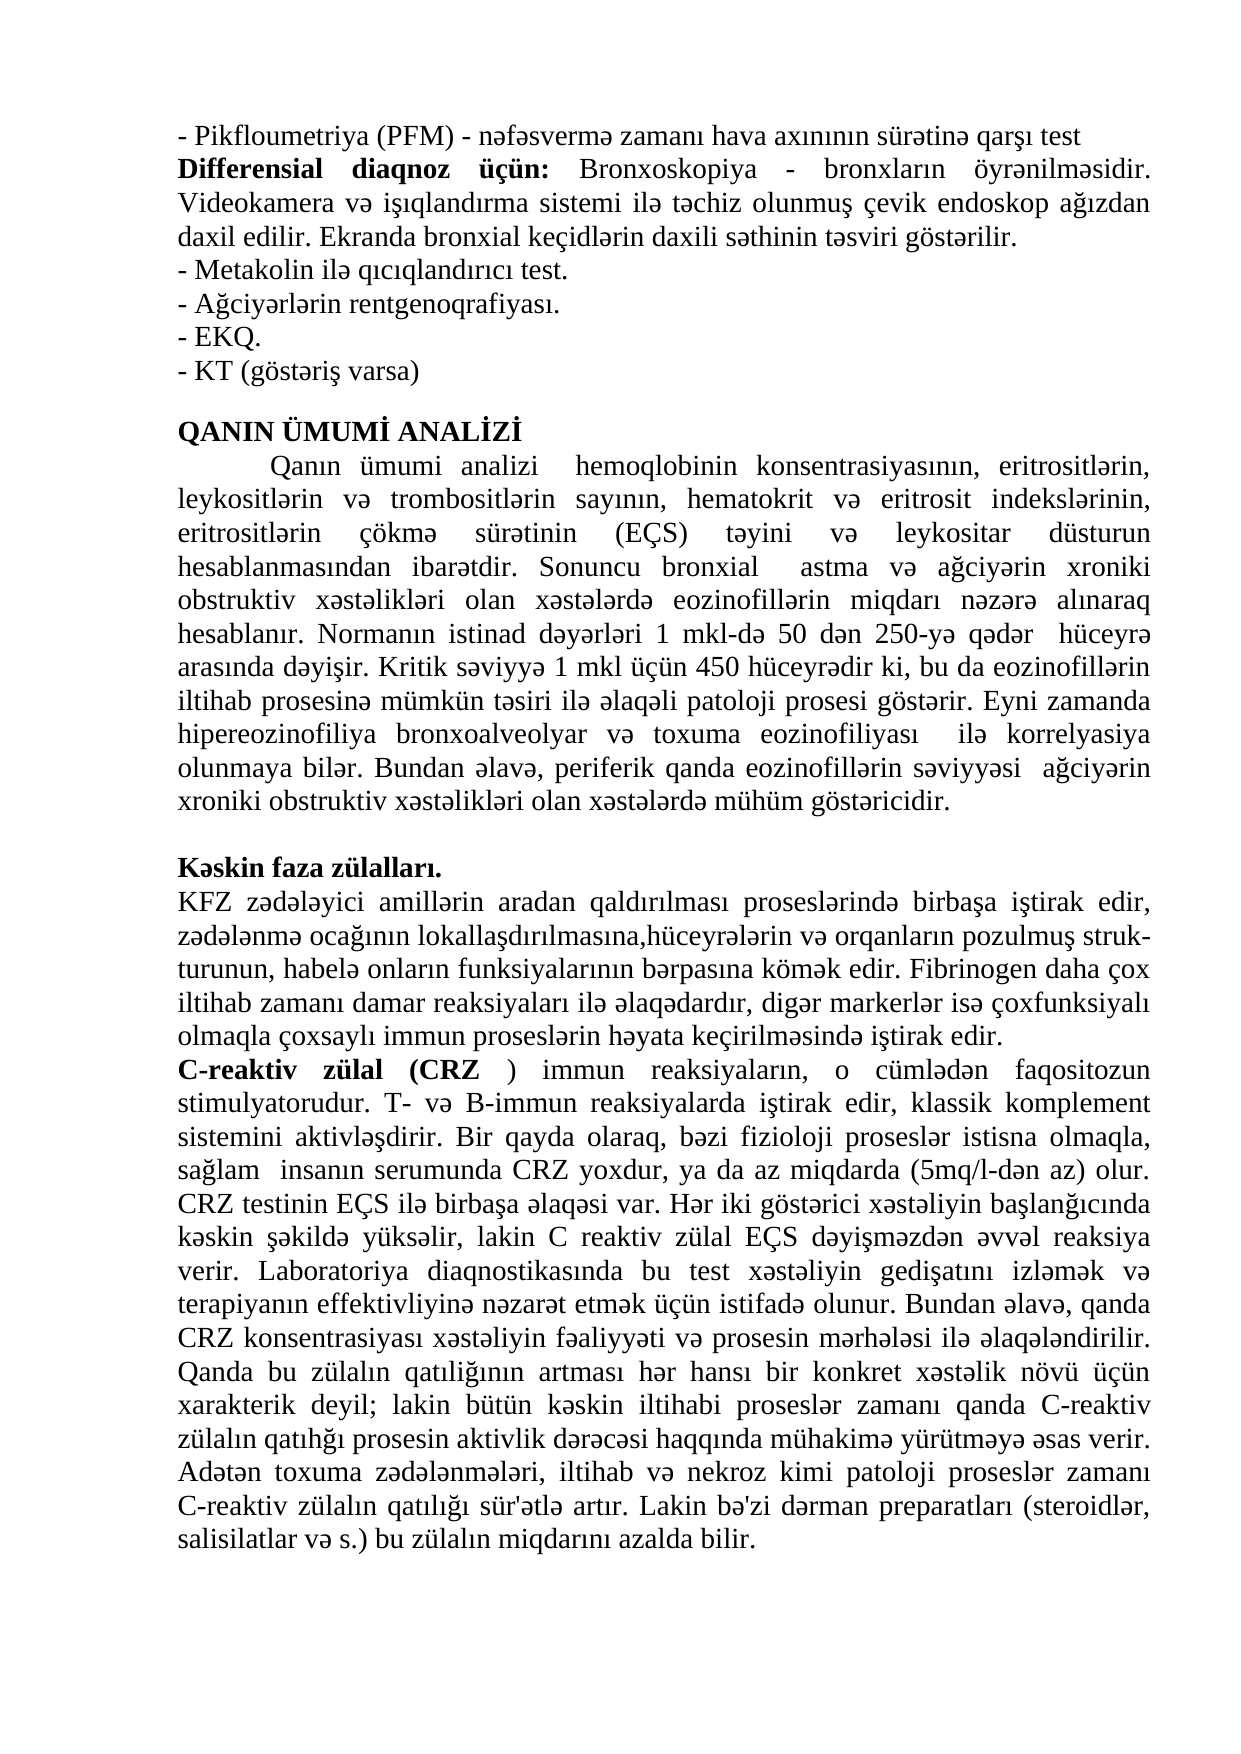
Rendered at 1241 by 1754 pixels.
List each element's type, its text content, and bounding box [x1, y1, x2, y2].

text - Pikfloumetriya (PFM) - nəfəsvermə zamanı hava axınının sürətinə qarşı test [177, 118, 1152, 152]
text - Metakolin ilə qıcıqlandırıcı test. [177, 252, 1152, 286]
text Differensial diaqnoz üçün: Bronxoskopiya - bronxların öyrənilməsidir. Videokamera və işıqlandırma sistemi ilə təchiz olunmuş çevik endoskop ağızdan daxil edilir. Ekranda bronxial keçidlərin daxili səthinin təsviri göstərilir. [177, 152, 1152, 252]
text Qanın ümumi analizi hemoqlobinin konsentrasiyasının, eritrositlərin, leykositlərin və trombositlərin sayının, hematokrit və eritrosit indekslərinin, eritrositlərin çökmə sürətinin (EÇS) təyini və leykositar düsturun hesablanmasından ibarətdir. Sonuncu bronxial astma və ağciyərin xroniki obstruktiv xəstəlikləri olan xəstələrdə eozinofillərin miqdarı nəzərə alınaraq hesablanır. Normanın istinad dəyərləri 1 mkl-də 50 dən 250-yə qədər hüceyrə arasında dəyişir. Kritik səviyyə 1 mkl üçün 450 hüceyrədir ki, bu da eozinofillərin iltihab prosesinə mümkün təsiri ilə əlaqəli patoloji prosesi göstərir. Eyni zamanda hipereozinofiliya bronxoalveolyar və toxuma eozinofiliyası ilə korrelyasiya olunmaya bilər. Bundan əlavə, periferik qanda eozinofillərin səviyyəsi ağciyərin xroniki obstruktiv xəstəlikləri olan xəstələrdə mühüm göstəricidir. [177, 448, 1152, 817]
text Kəskin faza zülalları. [177, 851, 1152, 884]
text - KT (göstəriş varsa) [177, 353, 1152, 386]
text - Ağciyərlərin rentgenoqrafiyası. [177, 286, 1152, 319]
text KFZ zədələyici amillərin aradan qaldırılması proseslərində birbaşa iştirak edir, zədələnmə ocağının lokallaşdırılmasına,hüceyrələrin və orqanların pozulmuş struk-turunun, habelə onların funksiyalarının bərpasına kömək edir. Fibrinogen daha çox iltihab zamanı damar reaksiyaları ilə əlaqədardır, digər markerlər isə çoxfunksiyalı olmaqla çoxsaylı immun proseslərin həyata keçirilməsində iştirak edir. [177, 884, 1152, 1052]
text C-reaktiv zülal (CRZ ) immun reaksiyaların, o cümlədən faqositozun stimulyatorudur. T- və B-immun reaksiyalarda iştirak edir, klassik komplement sistemini aktivləşdirir. Bir qayda olaraq, bəzi fizioloji proseslər istisna olmaqla, sağlam insanın serumunda CRZ yoxdur, ya da az miqdarda (5mq/l-dən az) olur. CRZ testinin EÇS ilə birbaşa əlaqəsi var. Hər iki göstərici xəstəliyin başlanğıcında kəskin şəkildə yüksəlir, lakin C reaktiv zülal EÇS dəyişməzdən əvvəl reaksiya verir. Laboratoriya diaqnostikasında bu test xəstəliyin gedişatını izləmək və terapiyanın effektivliyinə nəzarət etmək üçün istifadə olunur. Bundan əlavə, qanda CRZ konsentrasiyası xəstəliyin fəaliyyəti və prosesin mərhələsi ilə əlaqələndirilir. Qanda bu zülalın qatıliğının artması hər hansı bir konkret xəstəlik növü üçün xarakterik deyil; lakin bütün kəskin iltihabi proseslər zamanı qanda C-reaktiv zülalın qatıhğı prosesin aktivlik dərəcəsi haqqında mühakimə yürütməyə əsas verir. Adətən toxuma zədələnmələri, iltihab və nekroz kimi patoloji proseslər zamanı C-reaktiv zülalın qatılığı sür'ətlə artır. Lakin bə'zi dərman preparatları (steroidlər, salisilatlar və s.) bu zülalın miqdarını azalda bilir. [177, 1052, 1152, 1555]
text - EKQ. [177, 319, 1152, 353]
text QANIN ÜMUMİ ANALİZİ [177, 414, 1152, 448]
